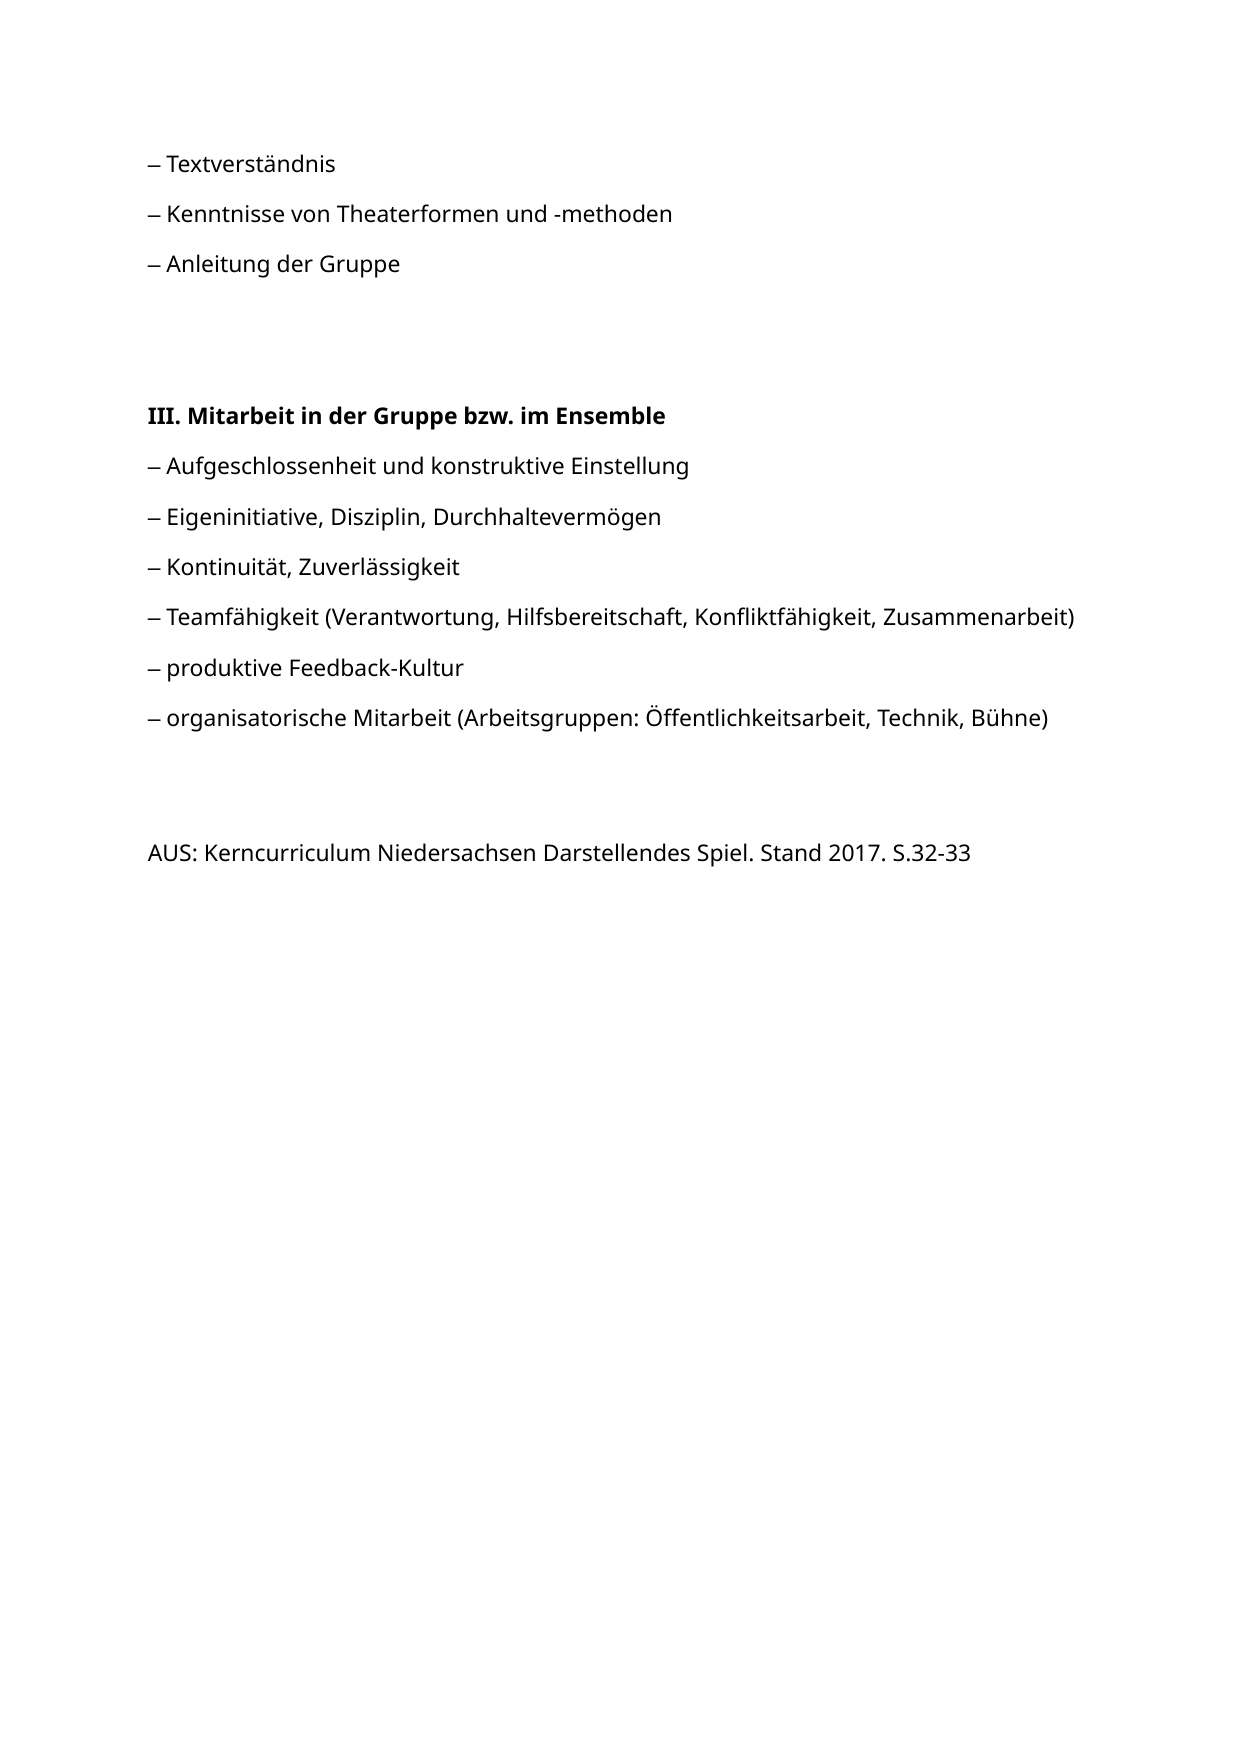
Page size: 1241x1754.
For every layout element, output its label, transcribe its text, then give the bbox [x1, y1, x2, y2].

text ‒ Anleitung der Gruppe [148, 248, 1093, 280]
text ‒ Kenntnisse von Theaterformen und -methoden [148, 198, 1093, 229]
text ‒ produktive Feedback-Kultur [148, 652, 1093, 683]
text ‒ Teamfähigkeit (Verantwortung, Hilfsbereitschaft, Konfliktfähigkeit, Zusammenarbeit) [148, 601, 1093, 633]
text ‒ Eigeninitiative, Disziplin, Durchhaltevermögen [148, 501, 1093, 532]
text ‒ Textverständnis [148, 148, 1093, 179]
text ‒ Aufgeschlossenheit und konstruktive Einstellung [148, 450, 1093, 481]
text ‒ organisatorische Mitarbeit (Arbeitsgruppen: Öffentlichkeitsarbeit, Technik, Bühne) [148, 702, 1093, 767]
text III. Mitarbeit in der Gruppe bzw. im Ensemble [148, 400, 1093, 431]
text ‒ Kontinuität, Zuverlässigkeit [148, 551, 1093, 582]
text AUS: Kerncurriculum Niedersachsen Darstellendes Spiel. Stand 2017. S.32-33 [148, 837, 1093, 868]
